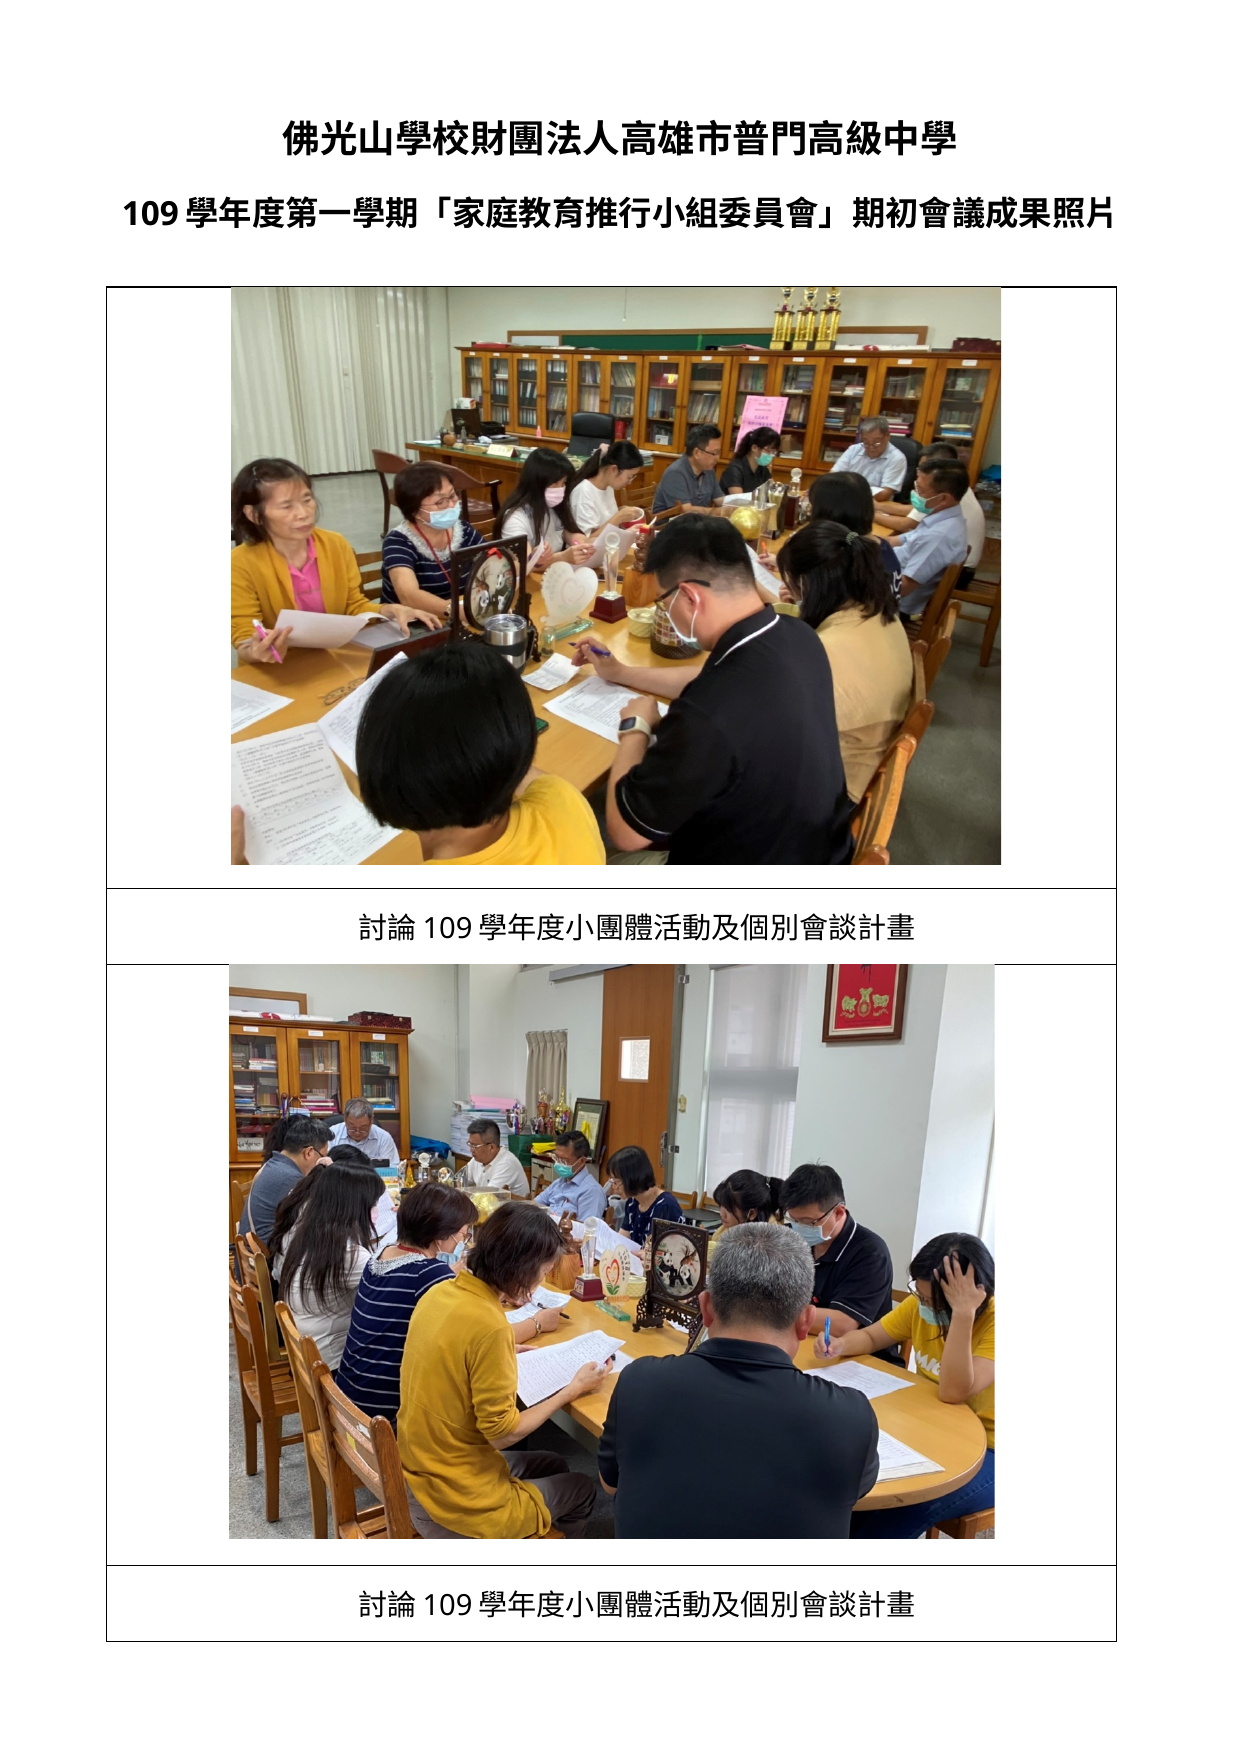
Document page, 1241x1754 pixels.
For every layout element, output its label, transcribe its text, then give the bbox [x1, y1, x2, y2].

table_cell 討論109學年度小團體活動及個別會談計畫 [107, 889, 1116, 963]
text 109學年度第一學期「家庭教育推行小組委員會」期初會議成果照片 [118, 174, 1122, 249]
text 佛光山學校財團法人高雄市普門高級中學 [118, 99, 1122, 174]
table_cell 討論109學年度小團體活動及個別會談計畫 [107, 1566, 1116, 1641]
picture [231, 287, 1002, 865]
table_cell [107, 965, 1116, 1564]
table_header [107, 288, 1116, 887]
picture [229, 964, 995, 1539]
